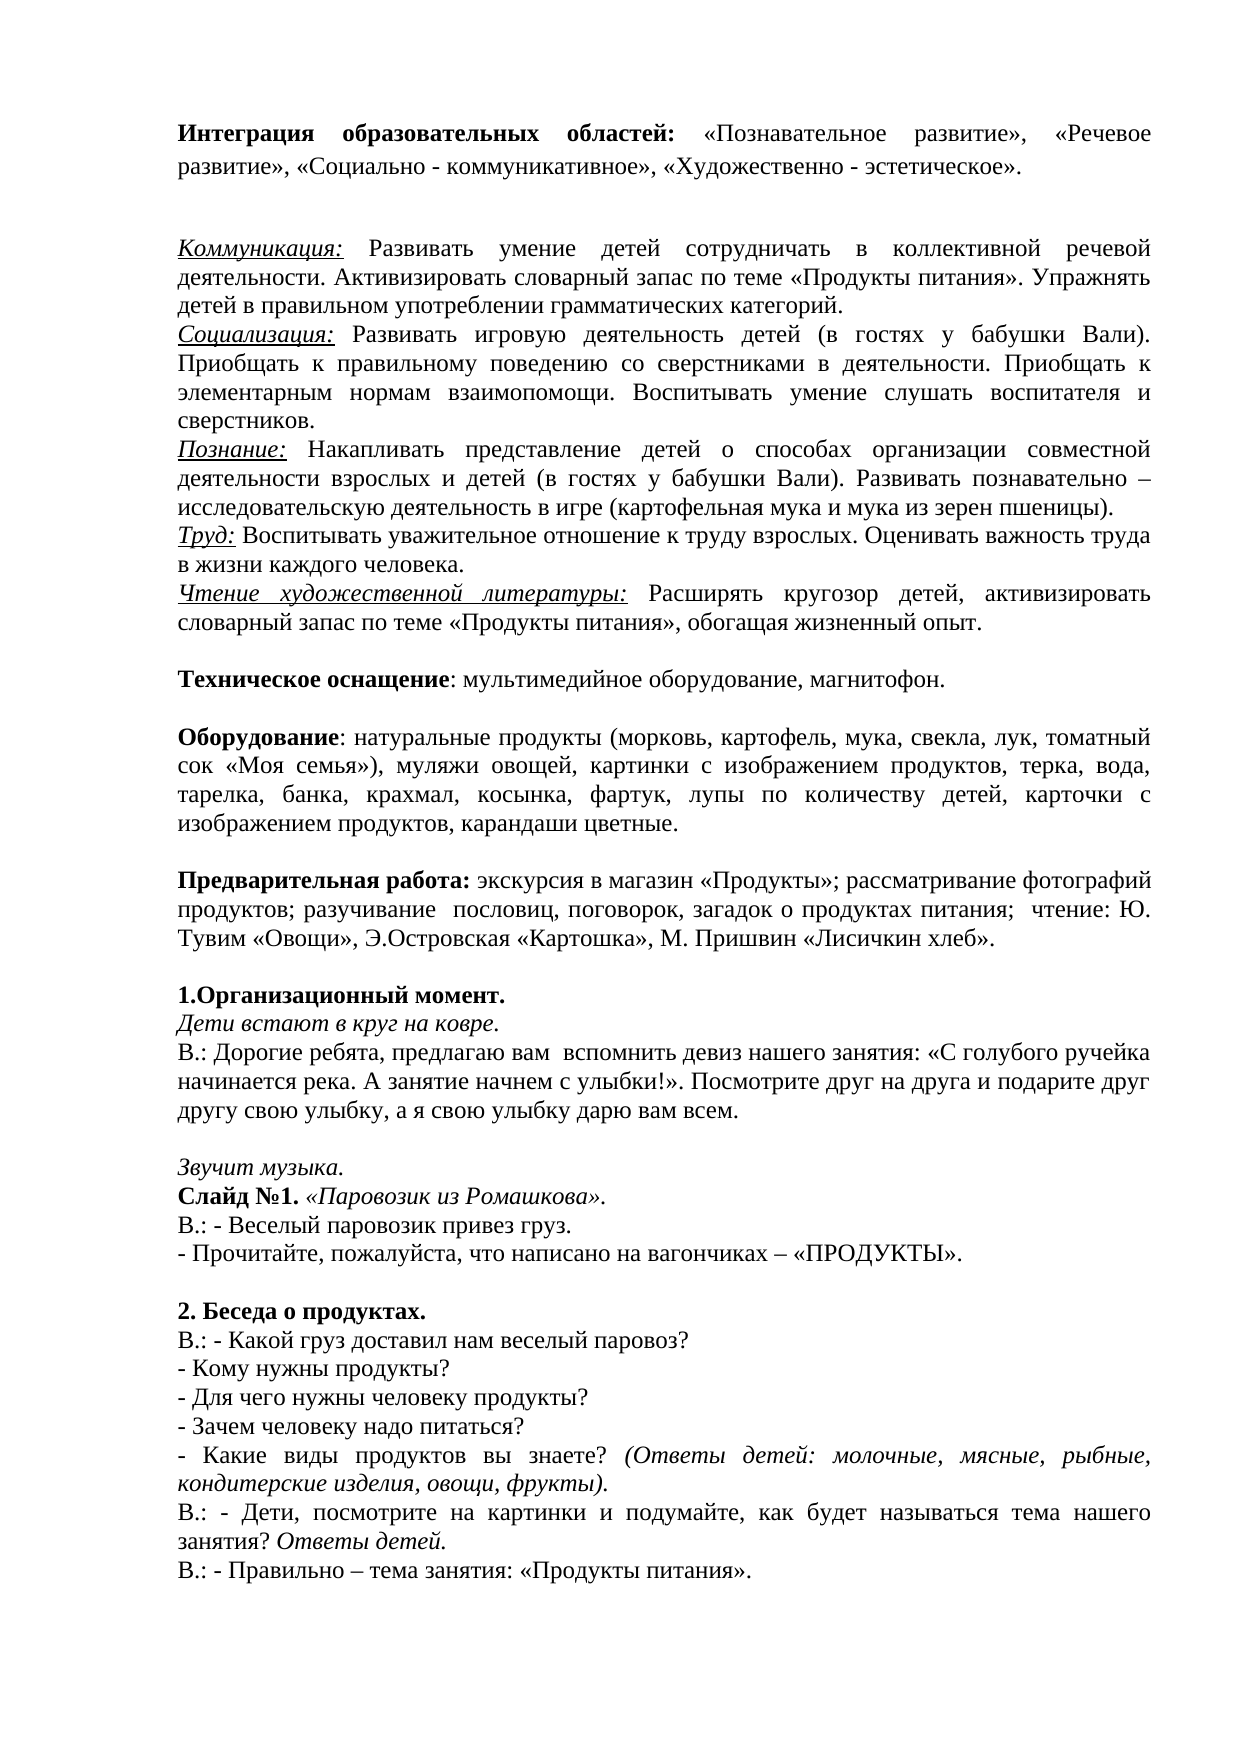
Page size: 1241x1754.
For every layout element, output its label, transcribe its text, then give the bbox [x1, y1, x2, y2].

text Слайд №1. «Паровозик из Ромашкова». [177, 1181, 1152, 1210]
text В.: - Веселый паровозик привез груз. [177, 1210, 1152, 1238]
text Социализация: Развивать игровую деятельность детей (в гостях у бабушки Вали). Приобщать к правильному поведению со сверстниками в деятельности. Приобщать к элементарным нормам взаимопомощи. Воспитывать умение слушать воспитателя и сверстников. [177, 319, 1152, 434]
text В.: Дорогие ребята, предлагаю вам вспомнить девиз нашего занятия: «С голубого ручейка начинается река. А занятие начнем с улыбки!». Посмотрите друг на друга и подарите друг другу свою улыбку, а я свою улыбку дарю вам всем. [177, 1037, 1152, 1123]
text - Зачем человеку надо питаться? [177, 1411, 1152, 1440]
text Звучит музыка. [177, 1152, 1152, 1181]
text Оборудование: натуральные продукты (морковь, картофель, мука, свекла, лук, томатный сок «Моя семья»), муляжи овощей, картинки с изображением продуктов, терка, вода, тарелка, банка, крахмал, косынка, фартук, лупы по количеству детей, карточки с изображением продуктов, карандаши цветные. [177, 722, 1152, 837]
text Дети встают в круг на ковре. [177, 1008, 1152, 1037]
text Труд: Воспитывать уважительное отношение к труду взрослых. Оценивать важность труда в жизни каждого человека. [177, 521, 1152, 578]
text Познание: Накапливать представление детей о способах организации совместной деятельности взрослых и детей (в гостях у бабушки Вали). Развивать познавательно – исследовательскую деятельность в игре (картофельная мука и мука из зерен пшеницы). [177, 434, 1152, 521]
text В.: - Правильно – тема занятия: «Продукты питания». [177, 1555, 1152, 1583]
text Коммуникация: Развивать умение детей сотрудничать в коллективной речевой деятельности. Активизировать словарный запас по теме «Продукты питания». Упражнять детей в правильном употреблении грамматических категорий. [177, 233, 1152, 319]
text Техническое оснащение: мультимедийное оборудование, магнитофон. [177, 664, 1152, 693]
text Интеграция образовательных областей: «Познавательное развитие», «Речевое развитие», «Социально - коммуникативное», «Художественно - эстетическое». [177, 118, 1152, 180]
text 1.Организационный момент. [177, 980, 1152, 1008]
text В.: - Какой груз доставил нам веселый паровоз? [177, 1325, 1152, 1353]
text - Для чего нужны человеку продукты? [177, 1382, 1152, 1411]
text 2. Беседа о продуктах. [177, 1296, 1152, 1325]
text Чтение художественной литературы: Расширять кругозор детей, активизировать словарный запас по теме «Продукты питания», обогащая жизненный опыт. [177, 578, 1152, 636]
text - Какие виды продуктов вы знаете? (Ответы детей: молочные, мясные, рыбные, кондитерские изделия, овощи, фрукты). [177, 1440, 1152, 1497]
text Предварительная работа: экскурсия в магазин «Продукты»; рассматривание фотографий продуктов; разучивание пословиц, поговорок, загадок о продуктах питания; чтение: Ю. Тувим «Овощи», Э.Островская «Картошка», М. Пришвин «Лисичкин хлеб». [177, 866, 1152, 952]
text - Прочитайте, пожалуйста, что написано на вагончиках – «ПРОДУКТЫ». [177, 1238, 1152, 1267]
text - Кому нужны продукты? [177, 1353, 1152, 1382]
text В.: - Дети, посмотрите на картинки и подумайте, как будет называться тема нашего занятия? Ответы детей. [177, 1497, 1152, 1555]
